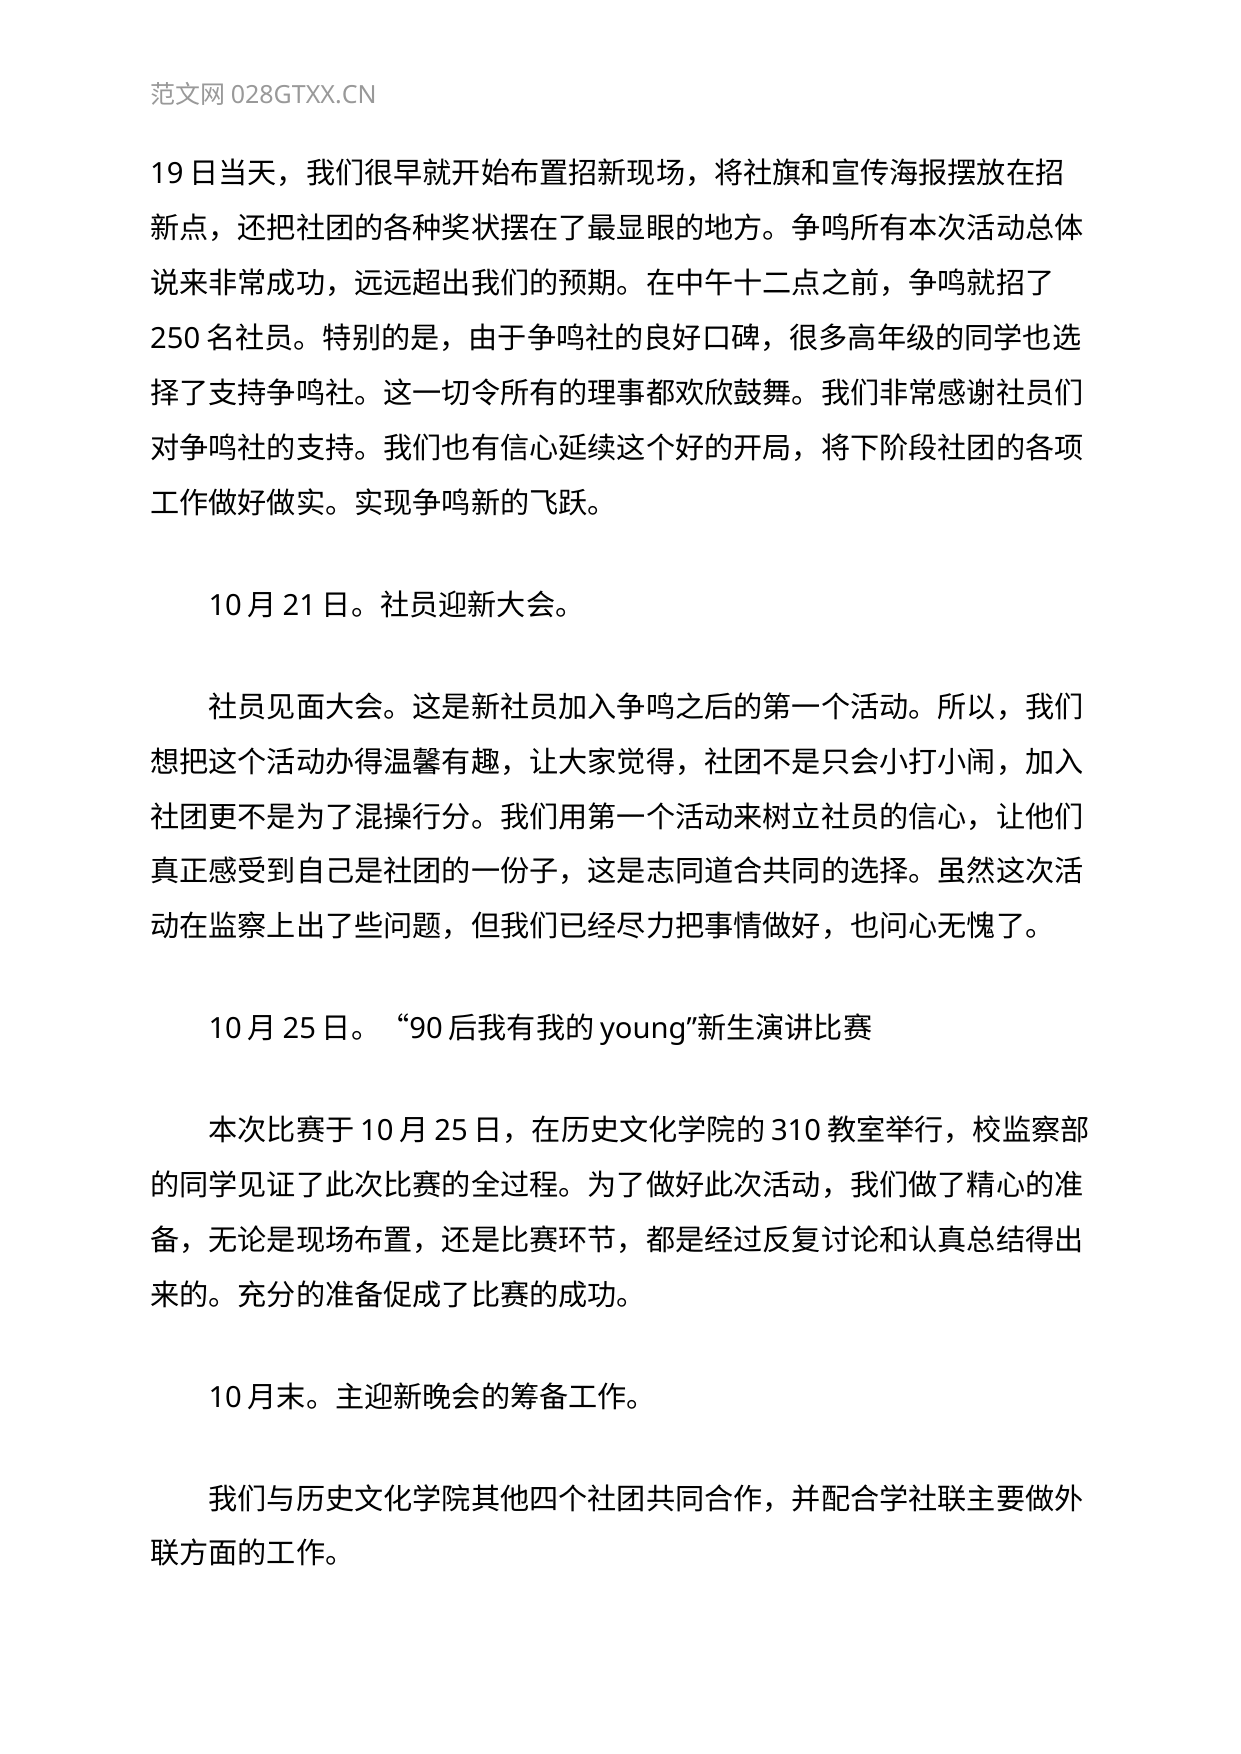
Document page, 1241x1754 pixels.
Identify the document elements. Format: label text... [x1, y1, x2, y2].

text 我们与历史文化学院其他四个社团共同合作，并配合学社联主要做外联方面的工作。 [150, 1475, 1090, 1572]
text 社员见面大会。这是新社员加入争鸣之后的第一个活动。所以，我们想把这个活动办得温馨有趣，让大家觉得，社团不是只会小打小闹，加入社团更不是为了混操行分。我们用第一个活动来树立社员的信心，让他们真正感受到自己是社团的一份子，这是志同道合共同的选择。虽然这次活动在监察上出了些问题，但我们已经尽力把事情做好，也问心无愧了。 [150, 683, 1090, 945]
text 10月末。主迎新晚会的筹备工作。 [150, 1373, 1090, 1416]
text 10月21日。社员迎新大会。 [150, 581, 1090, 624]
text 本次比赛于10月25日，在历史文化学院的310教室举行，校监察部的同学见证了此次比赛的全过程。为了做好此次活动，我们做了精心的准备，无论是现场布置，还是比赛环节，都是经过反复讨论和认真总结得出来的。充分的准备促成了比赛的成功。 [150, 1107, 1090, 1314]
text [150, 150, 1090, 522]
text 10月25日。“90后我有我的young”新生演讲比赛 [150, 1005, 1090, 1047]
